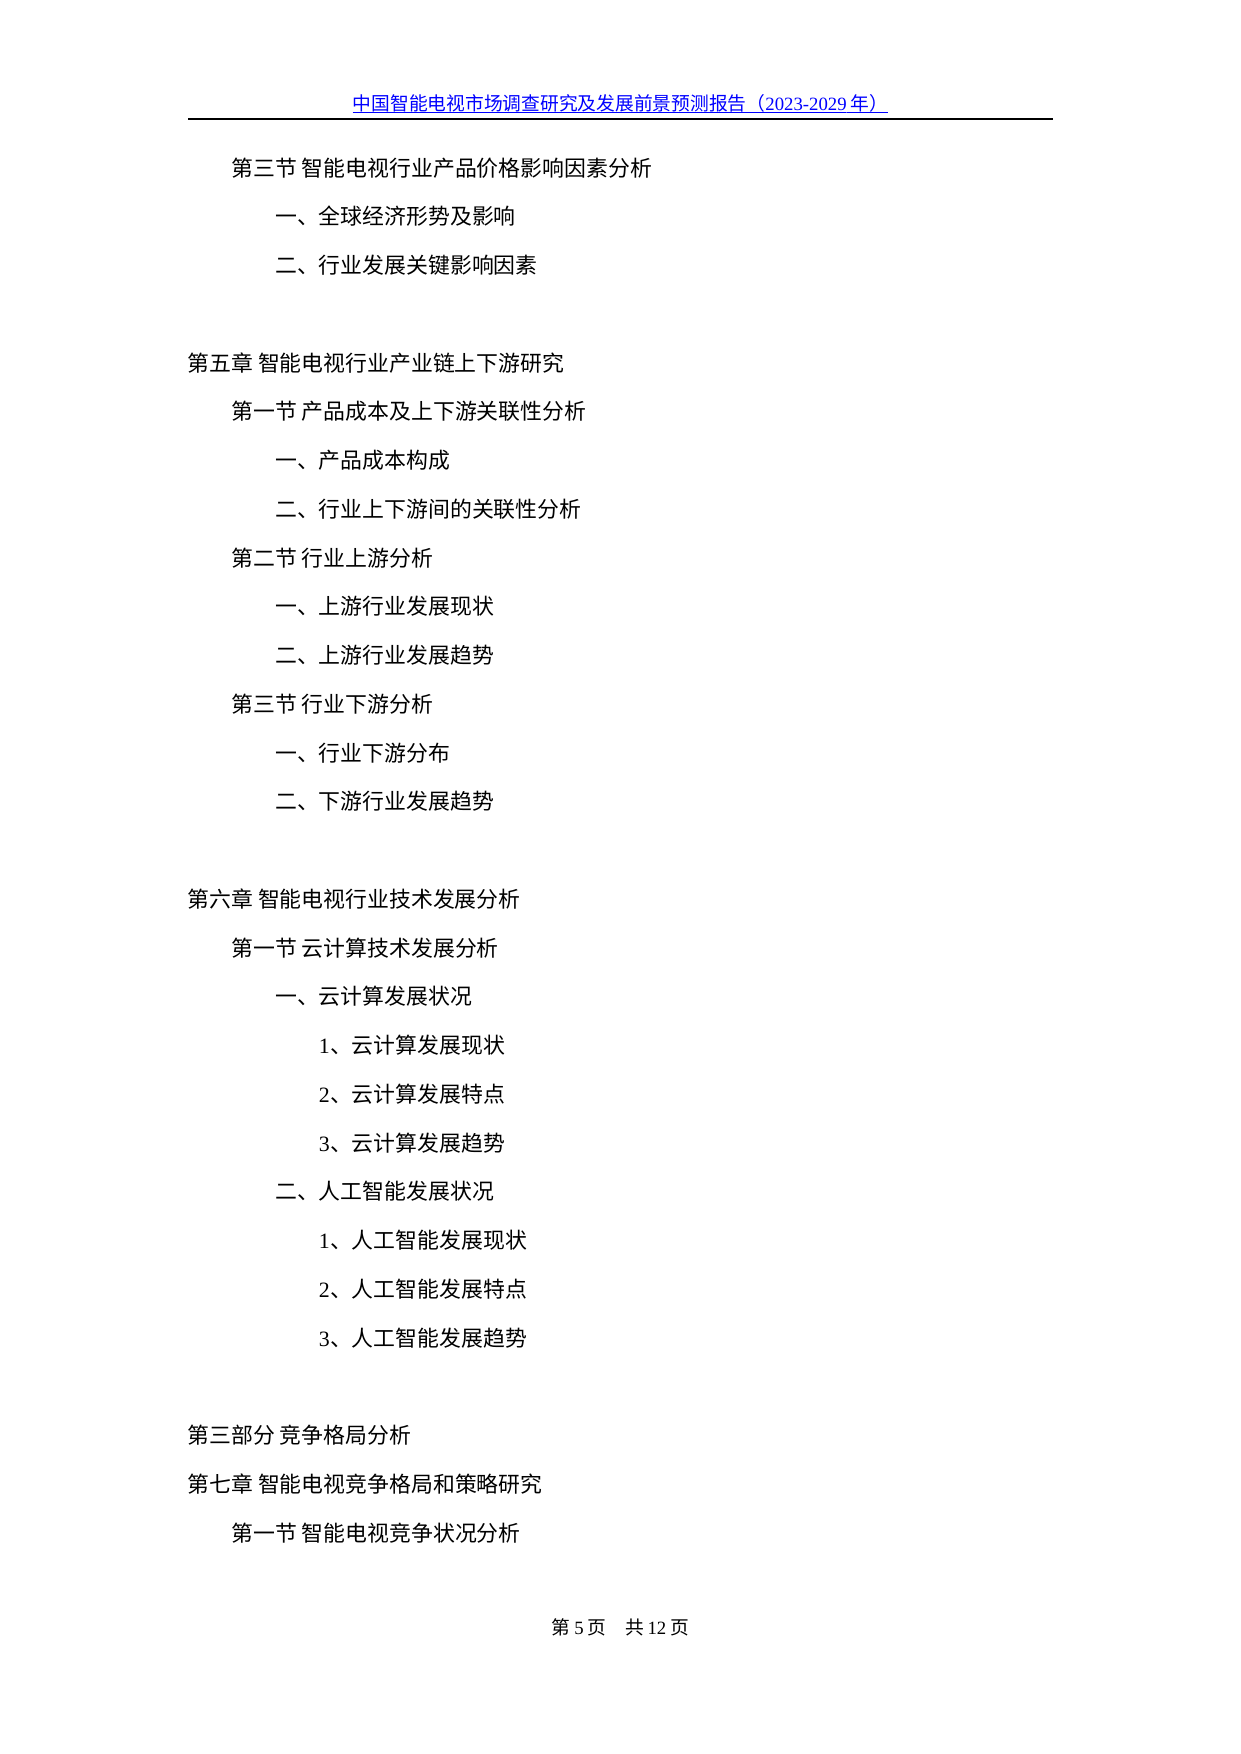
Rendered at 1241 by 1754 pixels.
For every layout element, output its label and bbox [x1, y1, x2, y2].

text [187, 150, 1053, 1548]
